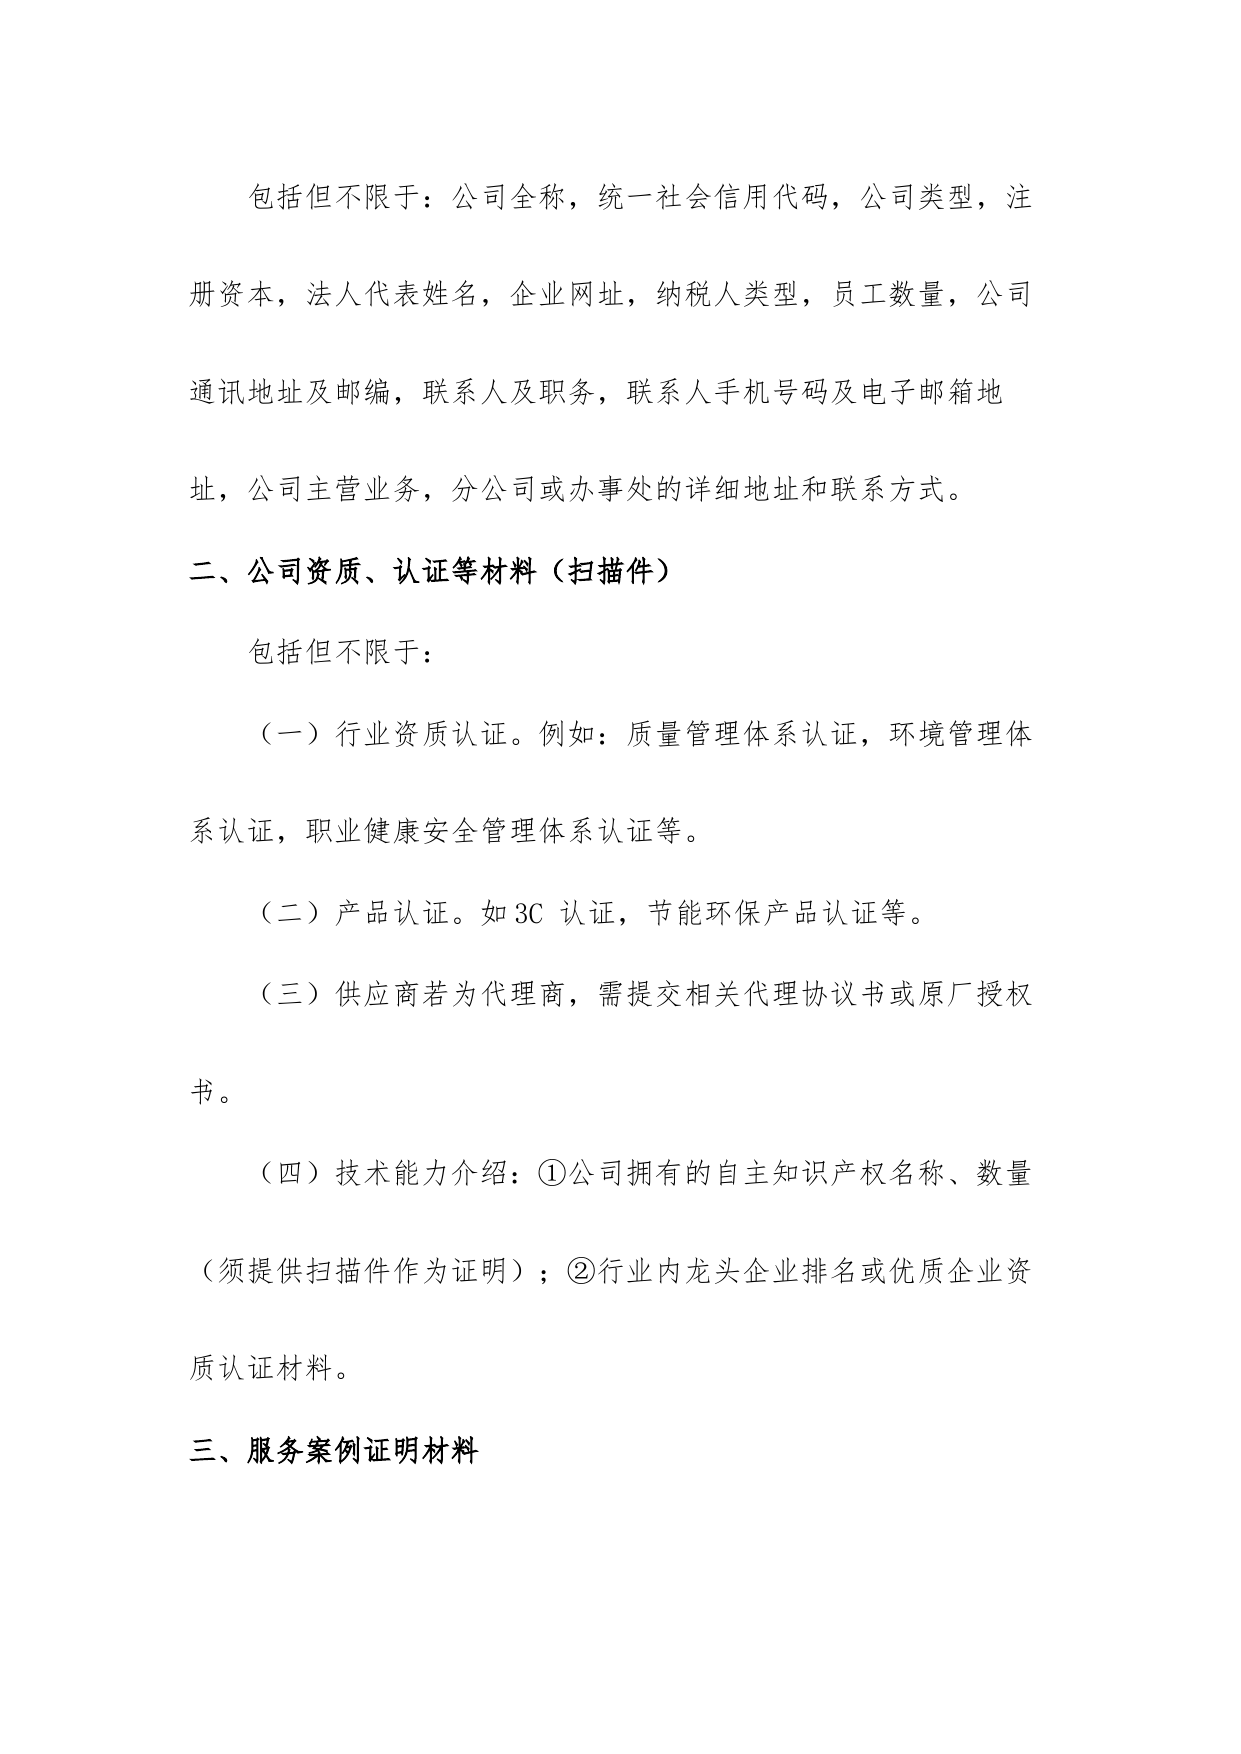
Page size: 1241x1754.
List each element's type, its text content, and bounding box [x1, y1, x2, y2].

list （一）行业资质认证。例如：质量管理体系认证，环境管理体系认证，职业健康安全管理体系认证等。 [187, 699, 1053, 862]
text 二、公司资质、认证等材料（扫描件） [187, 536, 1053, 601]
list （三）供应商若为代理商，需提交相关代理协议书或原厂授权书。 [187, 960, 1053, 1122]
list （四）技术能力介绍：①公司拥有的自主知识产权名称、数量（须提供扫描件作为证明）；②行业内龙头企业排名或优质企业资质认证材料。 [187, 1139, 1053, 1399]
text 三、服务案例证明材料 [187, 1415, 1053, 1480]
list 包括但不限于：公司全称，统一社会信用代码，公司类型，注册资本，法人代表姓名，企业网址，纳税人类型，员工数量，公司通讯地址及邮编，联系人及职务，联系人手机号码及电子邮箱地址，公司主营业务，分公司或办事处的详细地址和联系方式。 [187, 162, 1053, 519]
list （二）产品认证。如3C 认证，节能环保产品认证等。 [187, 878, 1053, 943]
list 包括但不限于： [187, 618, 1053, 683]
